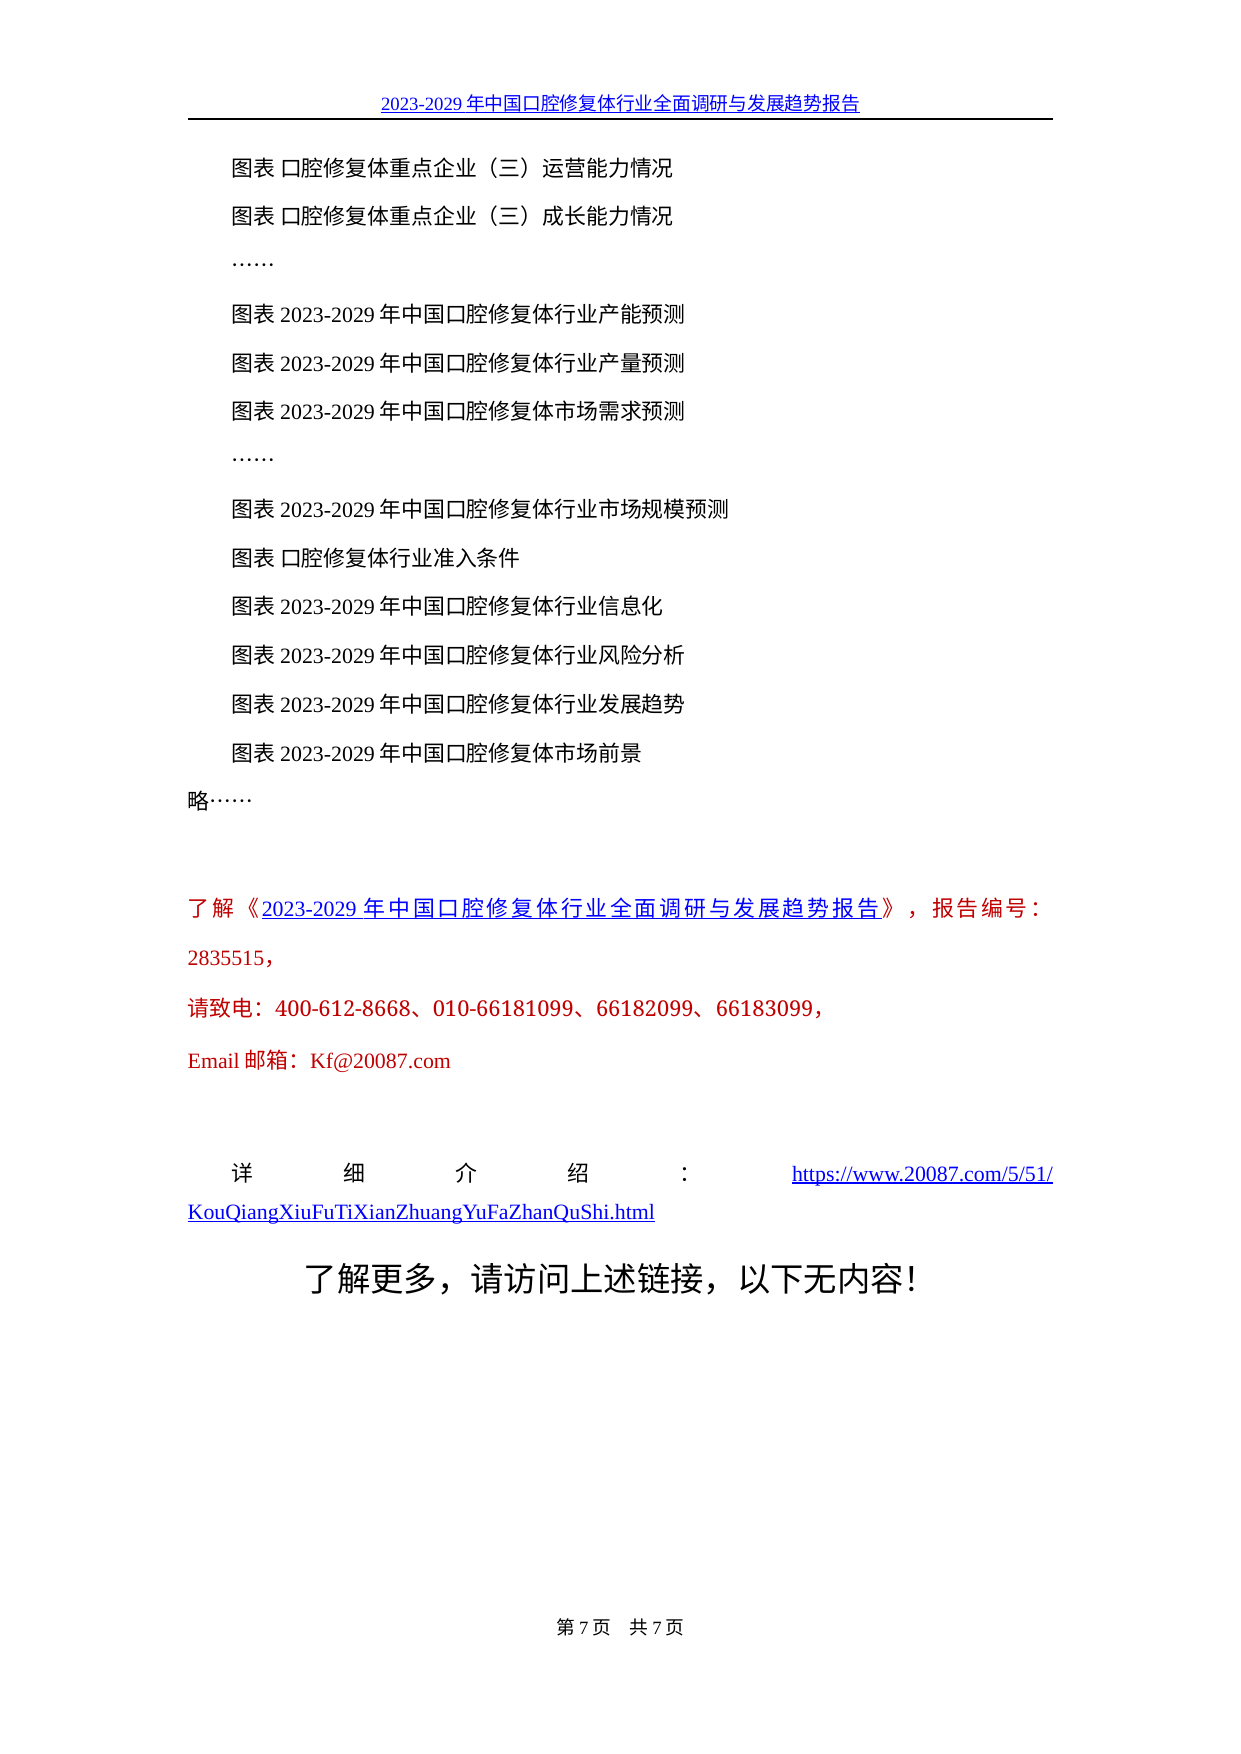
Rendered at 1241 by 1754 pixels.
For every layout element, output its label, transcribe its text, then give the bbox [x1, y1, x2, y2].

text 请致电：400-612-8668、010-66181099、66182099、66183099， [187, 991, 1053, 1023]
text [187, 150, 1053, 816]
text 了解《2023-2029年中国口腔修复体行业全面调研与发展趋势报告》，报告编号：2835515， [187, 890, 1053, 972]
text Email邮箱：Kf@20087.com [187, 1042, 1053, 1075]
text 详细介绍：https://www.20087.com/5/51/KouQiangXiuFuTiXianZhuangYuFaZhanQuShi.html [187, 1155, 1053, 1228]
title 了解更多，请访问上述链接，以下无内容！ [187, 1244, 1053, 1309]
